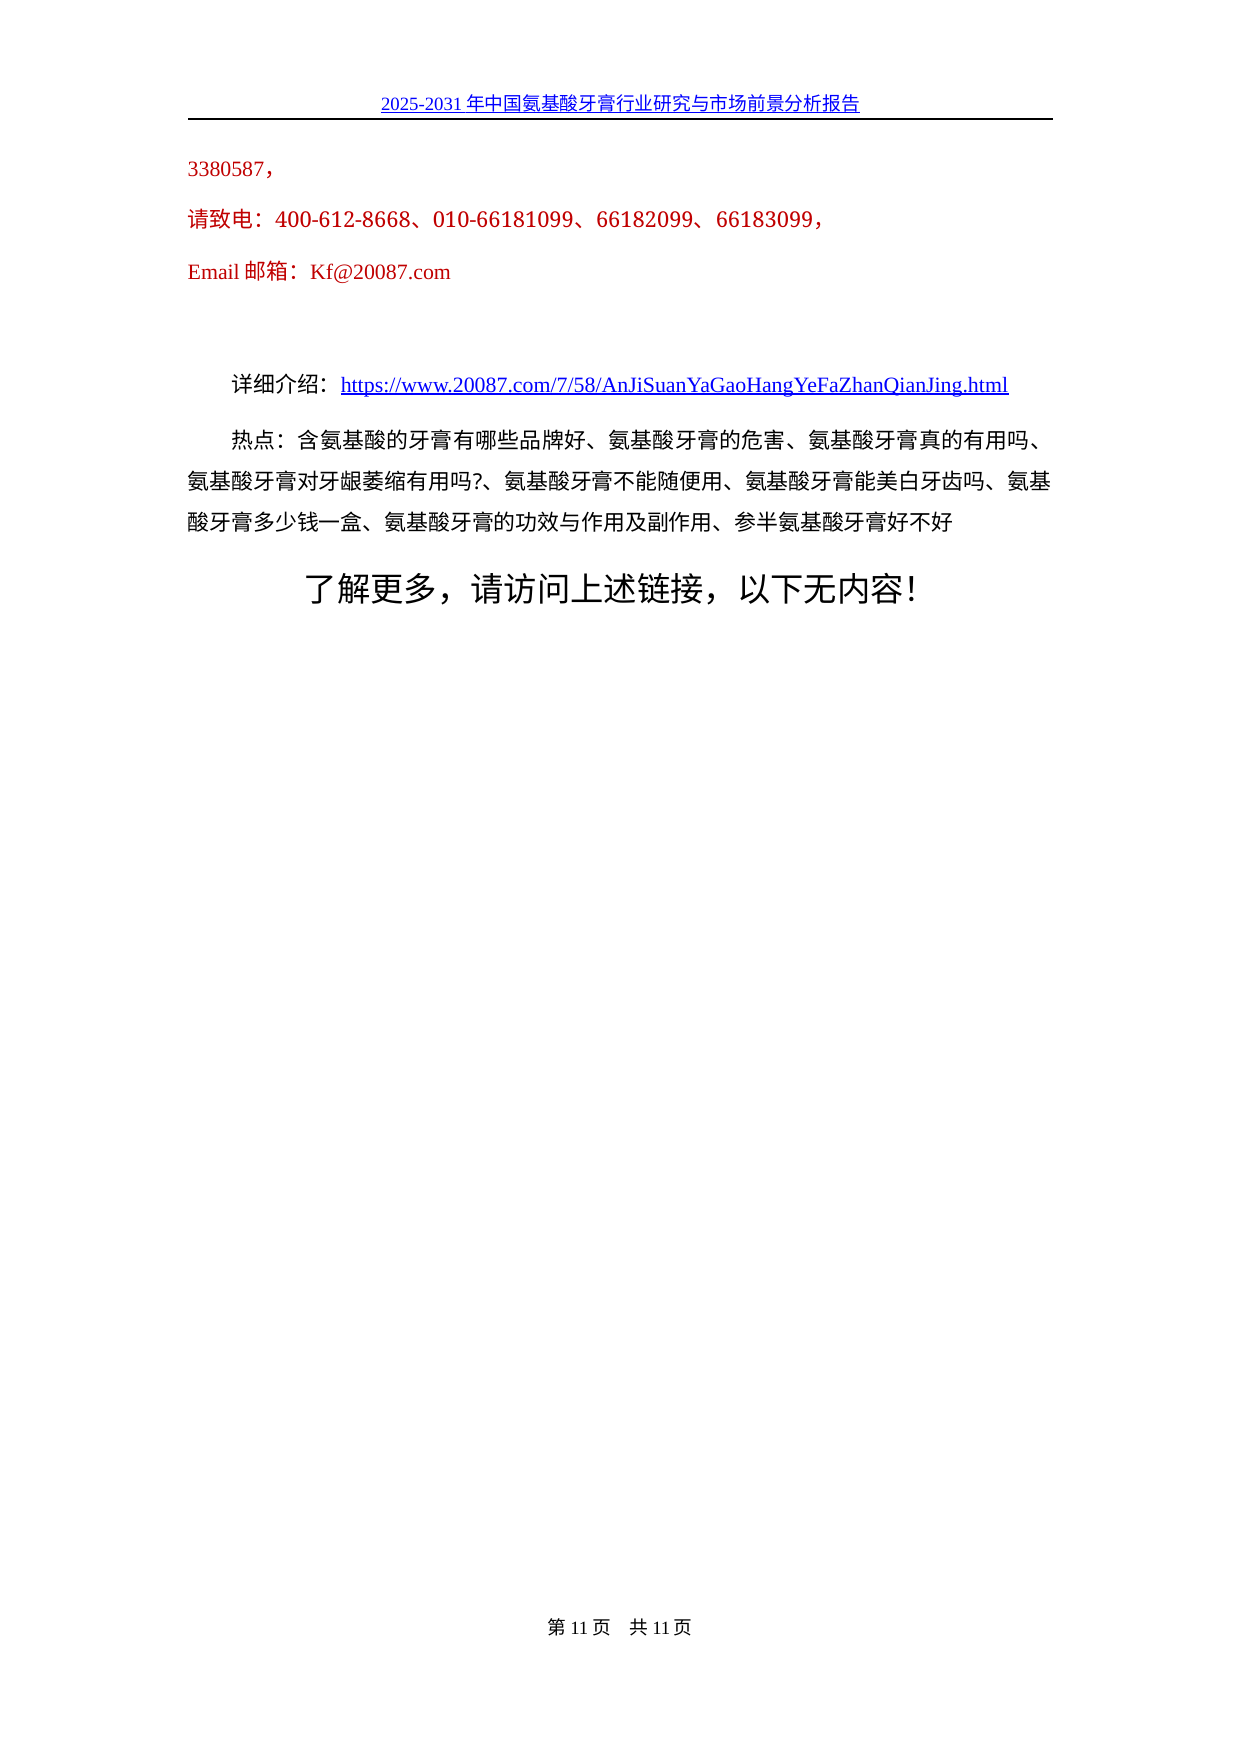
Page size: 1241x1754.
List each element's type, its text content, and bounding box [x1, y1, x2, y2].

text 热点：含氨基酸的牙膏有哪些品牌好、氨基酸牙膏的危害、氨基酸牙膏真的有用吗、氨基酸牙膏对牙龈萎缩有用吗?、氨基酸牙膏不能随便用、氨基酸牙膏能美白牙齿吗、氨基酸牙膏多少钱一盒、氨基酸牙膏的功效与作用及副作用、参半氨基酸牙膏好不好 [187, 423, 1053, 537]
text Email邮箱：Kf@20087.com [187, 253, 1053, 286]
text 请致电：400-612-8668、010-66181099、66182099、66183099， [187, 202, 1053, 234]
title 了解更多，请访问上述链接，以下无内容！ [187, 554, 1053, 619]
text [187, 150, 1053, 183]
text 详细介绍：https://www.20087.com/7/58/AnJiSuanYaGaoHangYeFaZhanQianJing.html [187, 366, 1053, 399]
